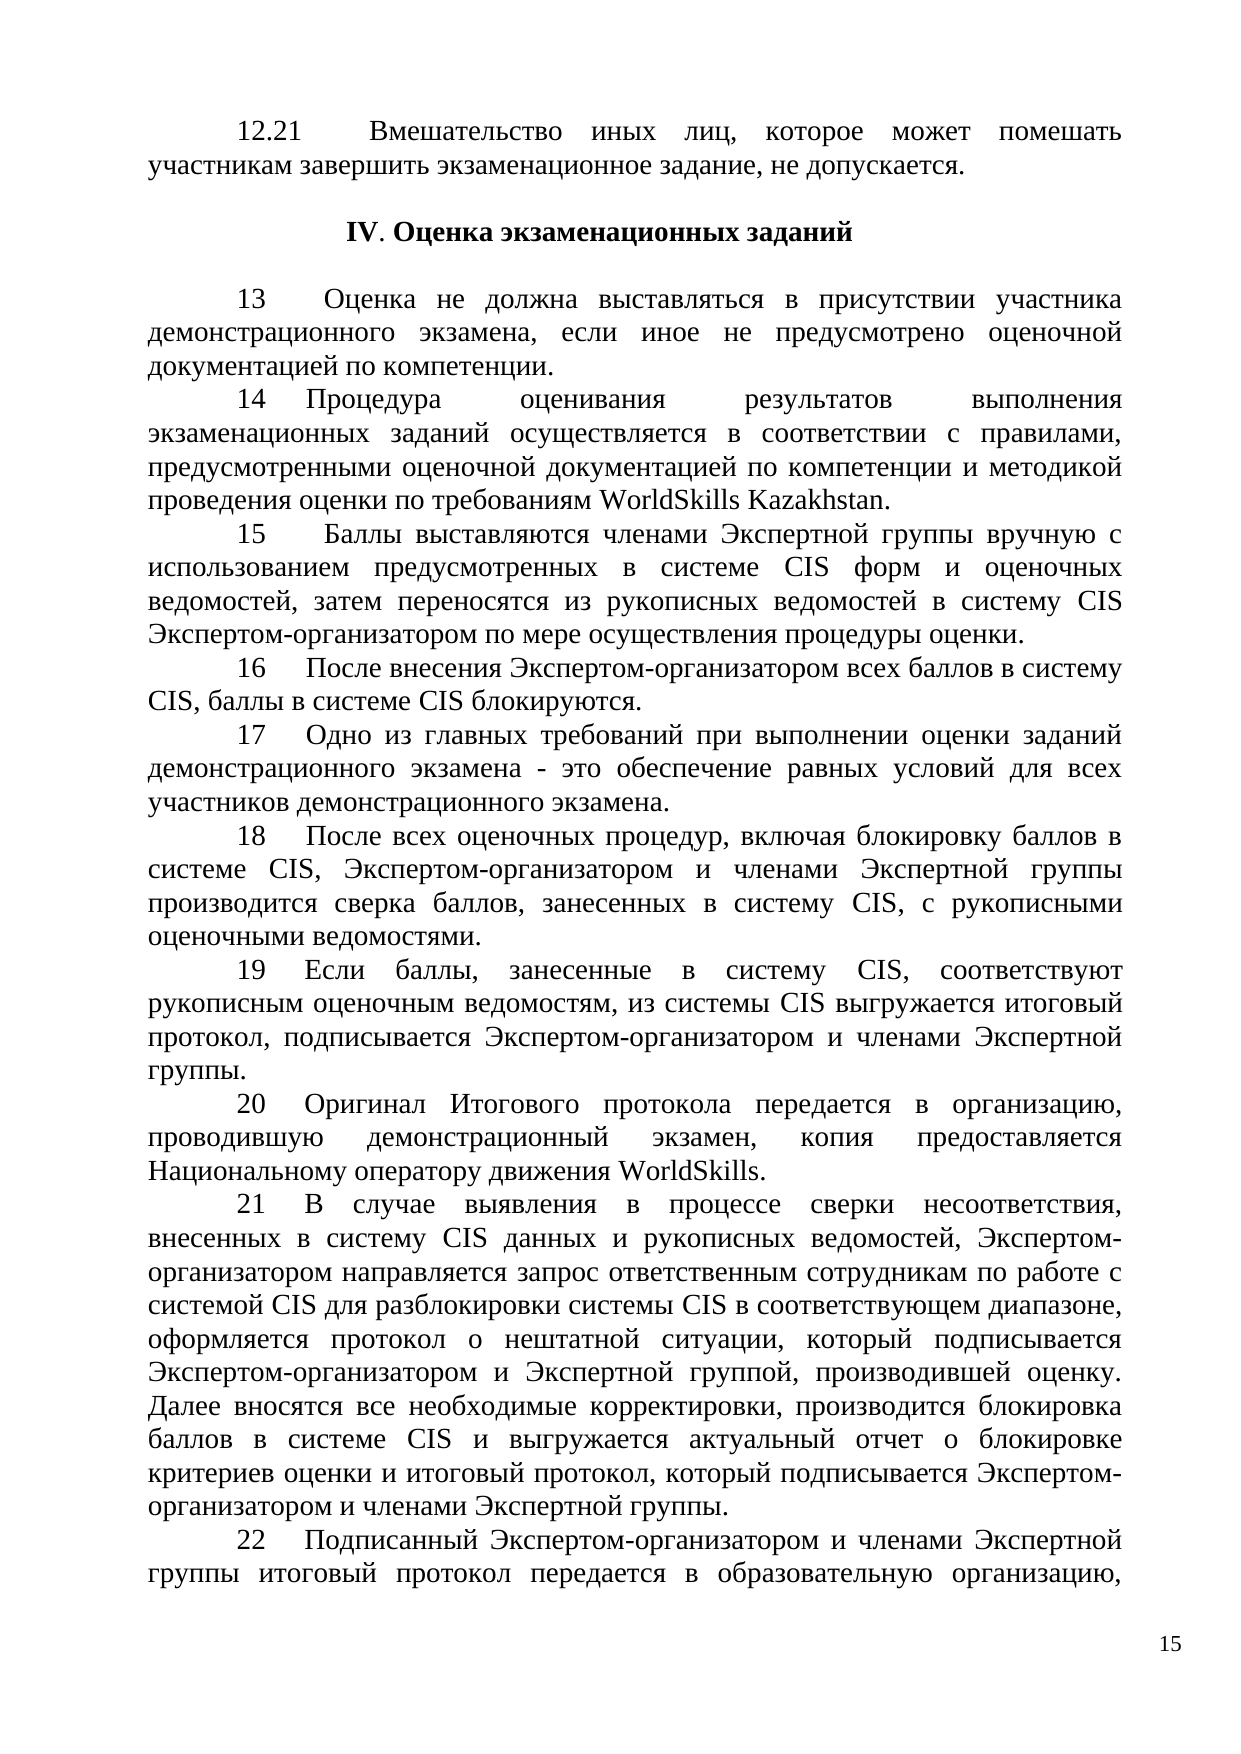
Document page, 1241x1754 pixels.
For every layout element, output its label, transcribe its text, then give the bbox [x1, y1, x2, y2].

list После всех оценочных процедур, включая блокировку баллов в системе CIS, Экспертом-организатором и членами Экспертной группы производится сверка баллов, занесенных в систему CIS, с рукописными оценочными ведомостями. [148, 818, 1123, 952]
list После внесения Экспертом-организатором всех баллов в систему CIS, баллы в системе CIS блокируются. [148, 651, 1123, 718]
list Оценка не должна выставляться в присутствии участника демонстрационного экзамена, если иное не предусмотрено оценочной документацией по компетенции. [148, 282, 1123, 382]
text IV. Оценка экзаменационных заданий [148, 214, 1123, 248]
list В случае выявления в процессе сверки несоответствия, внесенных в систему CIS данных и рукописных ведомостей, Экспертом-организатором направляется запрос ответственным сотрудникам по работе с системой CIS для разблокировки системы CIS в соответствующем диапазоне, оформляется протокол о нештатной ситуации, который подписывается Экспертом-организатором и Экспертной группой, производившей оценку. Далее вносятся все необходимые корректировки, производится блокировка баллов в системе CIS и выгружается актуальный отчет о блокировке критериев оценки и итоговый протокол, который подписывается Экспертом-организатором и членами Экспертной группы. [148, 1187, 1123, 1523]
list Баллы выставляются членами Экспертной группы вручную с использованием предусмотренных в системе CIS форм и оценочных ведомостей, затем переносятся из рукописных ведомостей в систему CIS Экспертом-организатором по мере осуществления процедуры оценки. [148, 516, 1123, 651]
list Если баллы, занесенные в систему CIS, соответствуют рукописным оценочным ведомостям, из системы CIS выгружается итоговый протокол, подписывается Экспертом-организатором и членами Экспертной группы. [148, 952, 1123, 1087]
list Вмешательство иных лиц, которое может помешать участникам завершить экзаменационное задание, не допускается. [148, 114, 1123, 181]
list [148, 1523, 1123, 1590]
list Оригинал Итогового протокола передается в организацию, проводившую демонстрационный экзамен, копия предоставляется Национальному оператору движения WorldSkills. [148, 1087, 1123, 1187]
list Одно из главных требований при выполнении оценки заданий демонстрационного экзамена - это обеспечение равных условий для всех участников демонстрационного экзамена. [148, 718, 1123, 818]
list Процедура оценивания результатов выполнения экзаменационных заданий осуществляется в соответствии с правилами, предусмотренными оценочной документацией по компетенции и методикой проведения оценки по требованиям WorldSkills Kazakhstan. [148, 382, 1123, 516]
